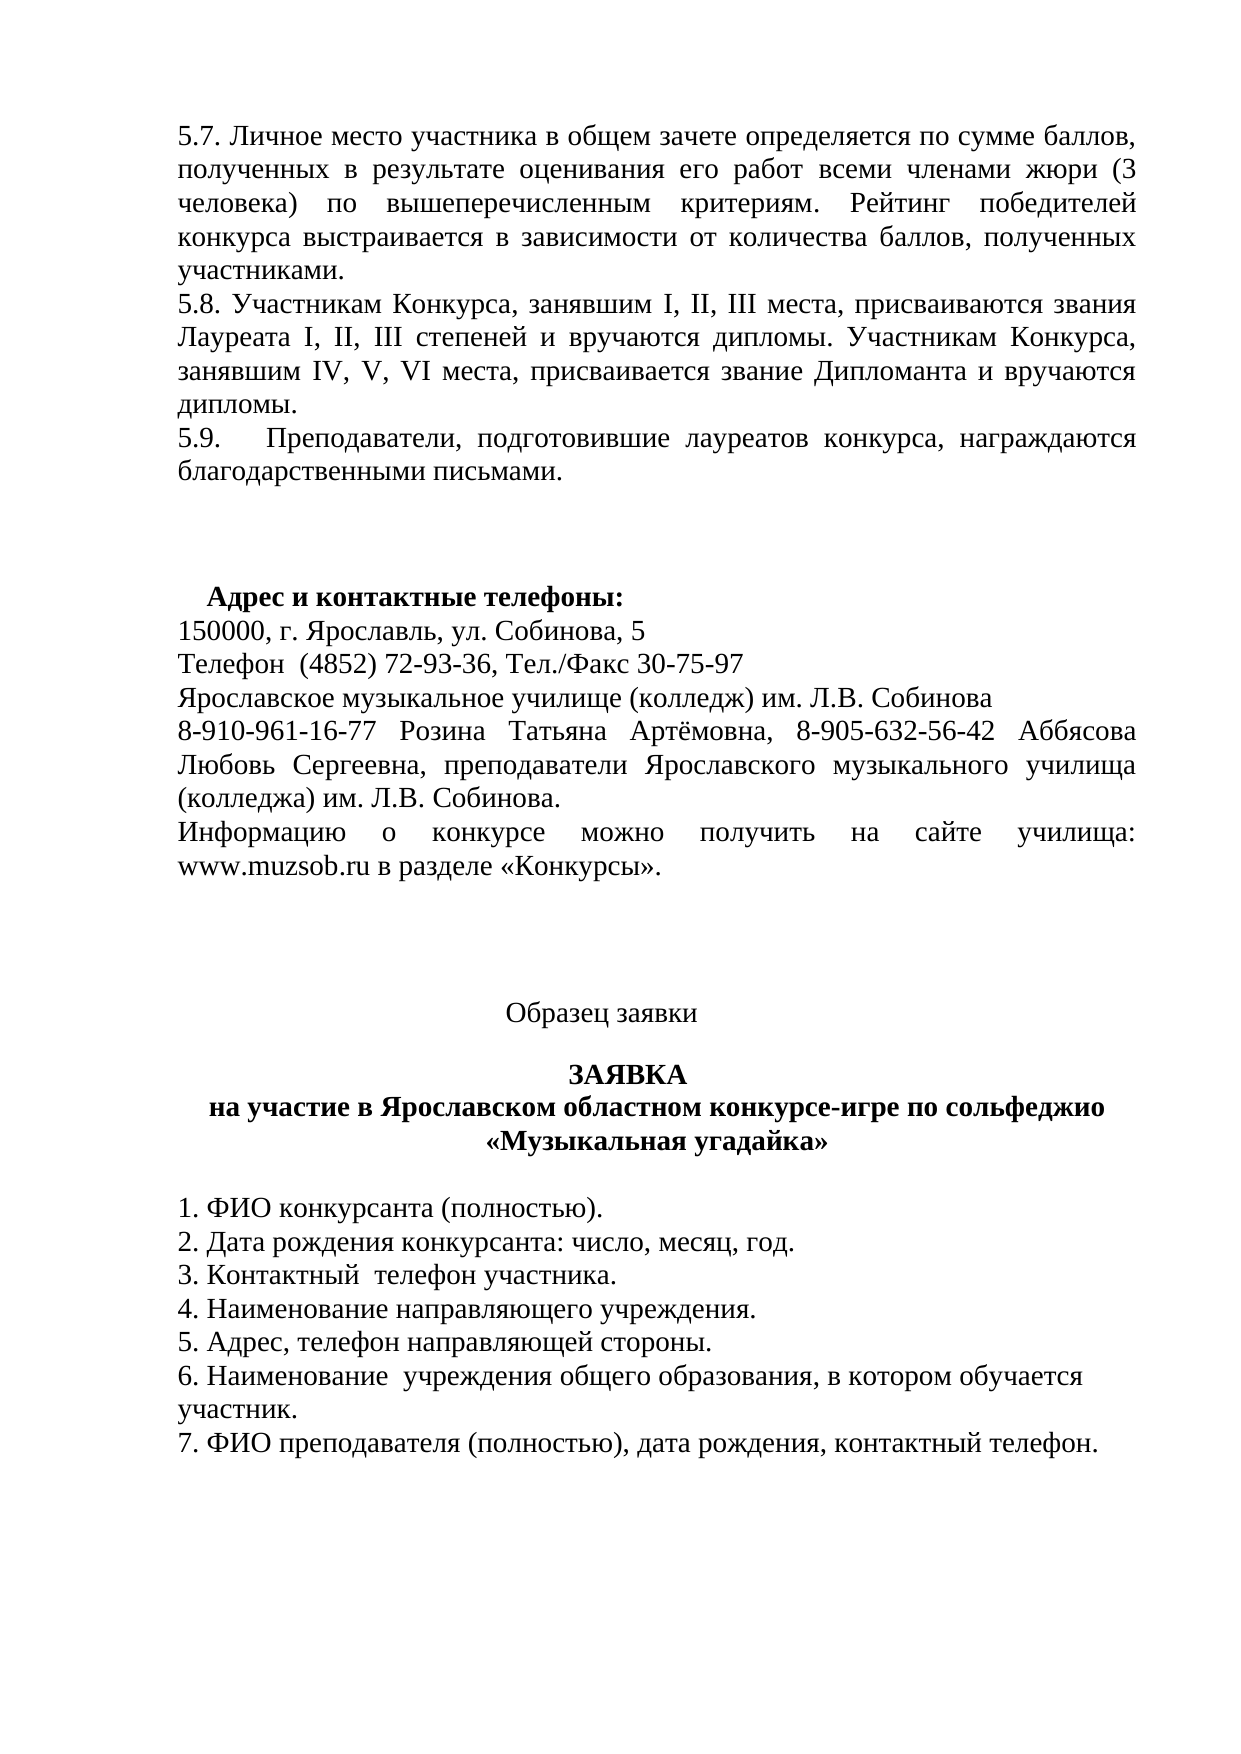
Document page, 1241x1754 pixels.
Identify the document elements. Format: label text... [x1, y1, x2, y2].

text 5.9. Преподаватели, подготовившие лауреатов конкурса, награждаются благодарственными письмами. [177, 420, 1137, 487]
text 5.7. Личное место участника в общем зачете определяется по сумме баллов, полученных в результате оценивания его работ всеми членами жюри (3 человека) по вышеперечисленным критериям. Рейтинг победителей конкурса выстраивается в зависимости от количества баллов, полученных участниками. [177, 118, 1137, 286]
text на участие в Ярославском областном конкурсе-игре по сольфеджио «Музыкальная угадайка» [177, 1089, 1137, 1157]
text 150000, г. Ярославль, ул. Собинова, 5 [177, 613, 1137, 646]
text Информацию о конкурсе можно получить на сайте училища: www.muzsob.ru в разделе «Конкурсы». [177, 814, 1137, 881]
text Адрес и контактные телефоны: [177, 579, 1137, 613]
text 2. Дата рождения конкурсанта: число, месяц, год. [177, 1224, 1137, 1257]
text 5. Адрес, телефон направляющей стороны. [177, 1324, 1137, 1358]
text 7. ФИО преподавателя (полностью), дата рождения, контактный телефон. [177, 1425, 1137, 1458]
text Ярославское музыкальное училище (колледж) им. Л.В. Собинова [177, 680, 1137, 713]
text 3. Контактный телефон участника. [177, 1257, 1137, 1291]
text ЗАЯВКА [118, 1062, 1137, 1089]
text Образец заявки [177, 999, 1133, 1028]
text 5.8. Участникам Конкурса, занявшим I, II, III места, присваиваются звания Лауреата I, II, III степеней и вручаются дипломы. Участникам Конкурса, занявшим IV, V, VI места, присваивается звание Дипломанта и вручаются дипломы. [177, 286, 1137, 420]
text 1. ФИО конкурсанта (полностью). [177, 1190, 1137, 1224]
text 6. Наименование учреждения общего образования, в котором обучается участник. [177, 1358, 1137, 1425]
text 8-910-961-16-77 Розина Татьяна Артёмовна, 8-905-632-56-42 Аббясова Любовь Сергеевна, преподаватели Ярославского музыкального училища (колледжа) им. Л.В. Собинова. [177, 713, 1137, 814]
text 4. Наименование направляющего учреждения. [177, 1291, 1137, 1324]
text Телефон (4852) 72-93-36, Тел./Факс 30-75-97 [177, 646, 1137, 680]
